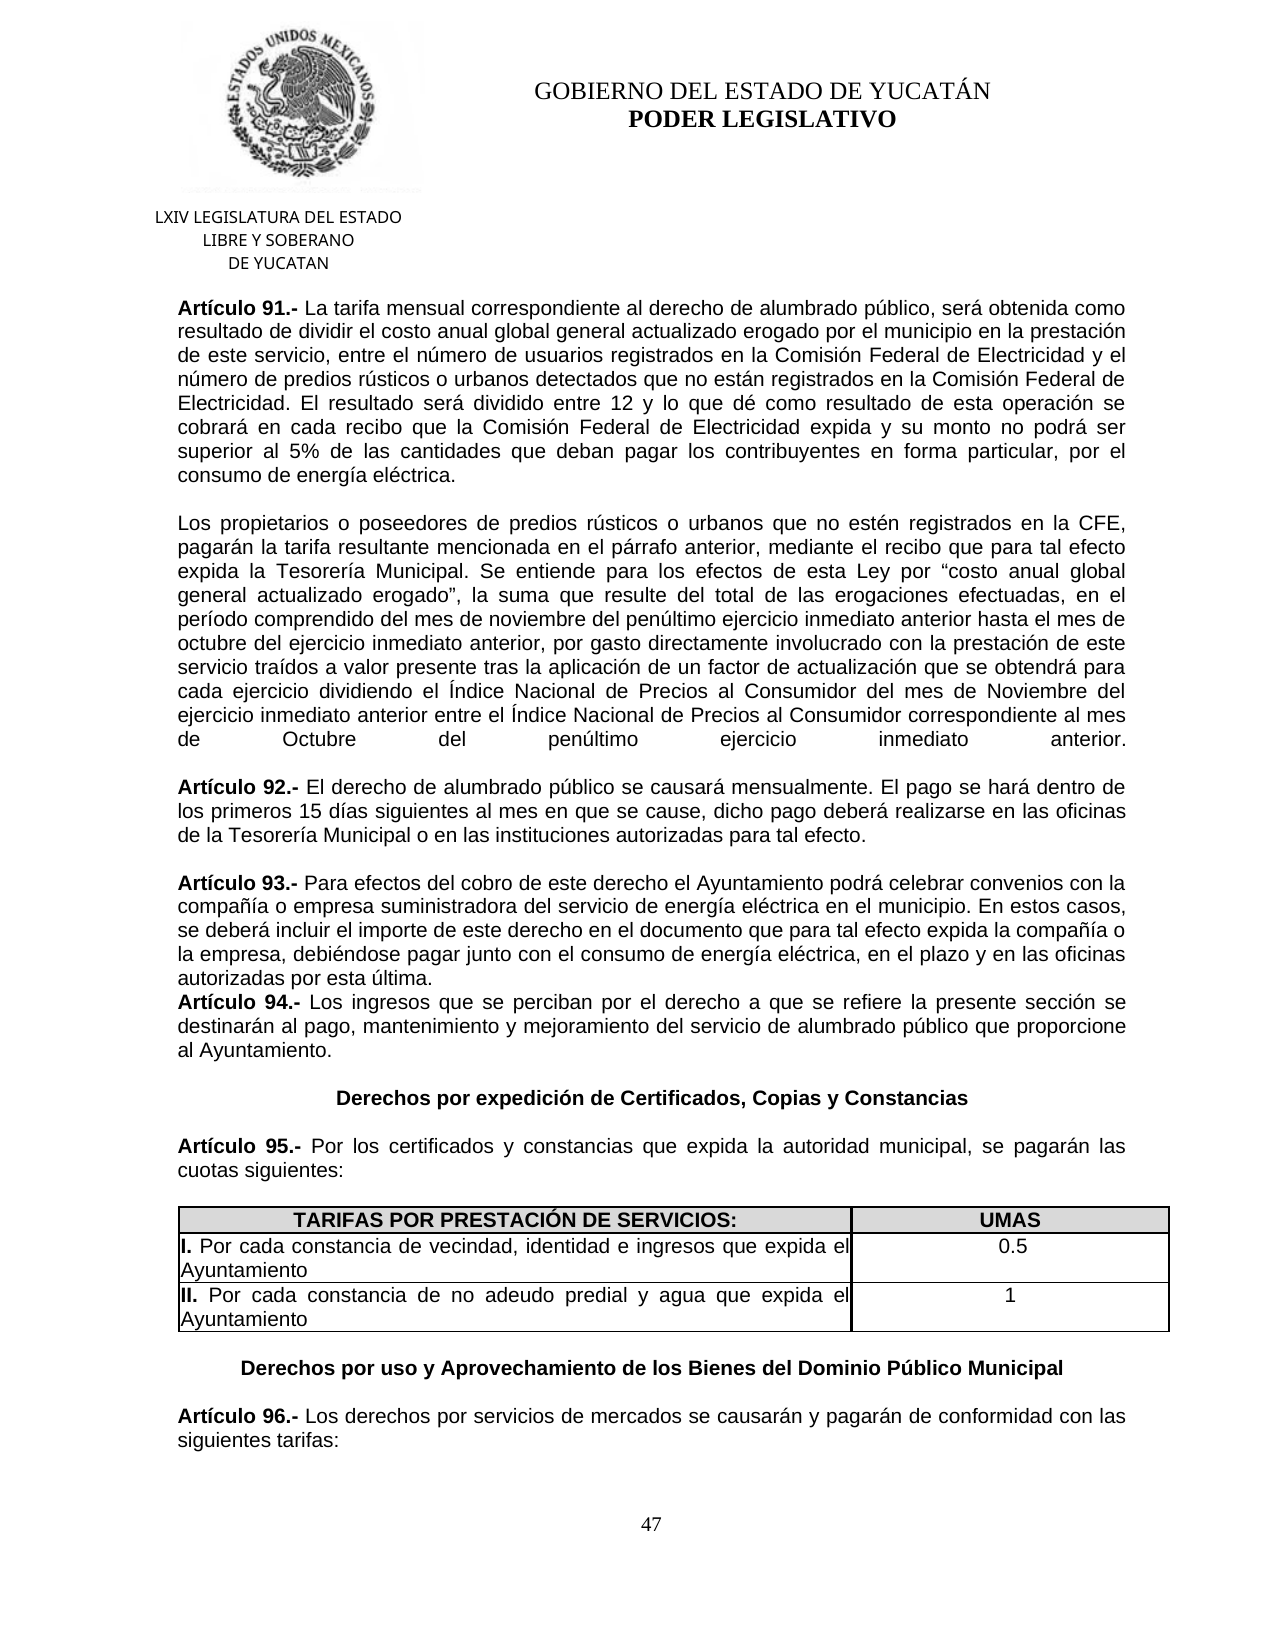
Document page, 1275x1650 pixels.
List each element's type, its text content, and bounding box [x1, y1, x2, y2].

table_cell 1 [853, 1283, 1168, 1331]
text Artículo 95.- Por los certificados y constancias que expida la autoridad municipal, se pagarán las cuotas siguientes: [177, 1134, 1127, 1182]
text Artículo 96.- Los derechos por servicios de mercados se causarán y pagarán de conformidad con las siguientes tarifas: [177, 1404, 1127, 1452]
table_header UMAS [853, 1208, 1168, 1232]
text Artículo 92.- El derecho de alumbrado público se causará mensualmente. El pago se hará dentro de los primeros 15 días siguientes al mes en que se cause, dicho pago deberá realizarse en las oficinas de la Tesorería Municipal o en las instituciones autorizadas para tal efecto. [177, 774, 1127, 846]
text Artículo 91.- La tarifa mensual correspondiente al derecho de alumbrado público, será obtenida como resultado de dividir el costo anual global general actualizado erogado por el municipio en la prestación de este servicio, entre el número de usuarios registrados en la Comisión Federal de Electricidad y el número de predios rústicos o urbanos detectados que no están registrados en la Comisión Federal de Electricidad. El resultado será dividido entre 12 y lo que dé como resultado de esta operación se cobrará en cada recibo que la Comisión Federal de Electricidad expida y su monto no podrá ser superior al 5% de las cantidades que deban pagar los contribuyentes en forma particular, por el consumo de energía eléctrica. [177, 295, 1127, 487]
text Artículo 93.- Para efectos del cobro de este derecho el Ayuntamiento podrá celebrar convenios con la compañía o empresa suministradora del servicio de energía eléctrica en el municipio. En estos casos, se deberá incluir el importe de este derecho en el documento que para tal efecto expida la compañía o la empresa, debiéndose pagar junto con el consumo de energía eléctrica, en el plazo y en las oficinas autorizadas por esta última. [177, 870, 1127, 990]
text Derechos por expedición de Certificados, Copias y Constancias [177, 1086, 1127, 1110]
text Los propietarios o poseedores de predios rústicos o urbanos que no estén registrados en la CFE, pagarán la tarifa resultante mencionada en el párrafo anterior, mediante el recibo que para tal efecto expida la Tesorería Municipal. Se entiende para los efectos de esta Ley por “costo anual global general actualizado erogado”, la suma que resulte del total de las erogaciones efectuadas, en el período comprendido del mes de noviembre del penúltimo ejercicio inmediato anterior hasta el mes de octubre del ejercicio inmediato anterior, por gasto directamente involucrado con la prestación de este servicio traídos a valor presente tras la aplicación de un factor de actualización que se obtendrá para cada ejercicio dividiendo el Índice Nacional de Precios al Consumidor del mes de Noviembre del ejercicio inmediato anterior entre el Índice Nacional de Precios al Consumidor correspondiente al mes de Octubre del penúltimo ejercicio inmediato anterior. [177, 511, 1127, 774]
table_cell 0.5 [853, 1234, 1168, 1282]
text Artículo 94.- Los ingresos que se perciban por el derecho a que se refiere la presente sección se destinarán al pago, mantenimiento y mejoramiento del servicio de alumbrado público que proporcione al Ayuntamiento. [177, 990, 1127, 1062]
picture [180, 21, 425, 193]
table_cell I. Por cada constancia de vecindad, identidad e ingresos que expida el Ayuntamiento [180, 1234, 850, 1282]
table_cell II. Por cada constancia de no adeudo predial y agua que expida el Ayuntamiento [180, 1283, 850, 1331]
text Derechos por uso y Aprovechamiento de los Bienes del Dominio Público Municipal [177, 1356, 1127, 1380]
table_header TARIFAS POR PRESTACIÓN DE SERVICIOS: [180, 1208, 850, 1232]
